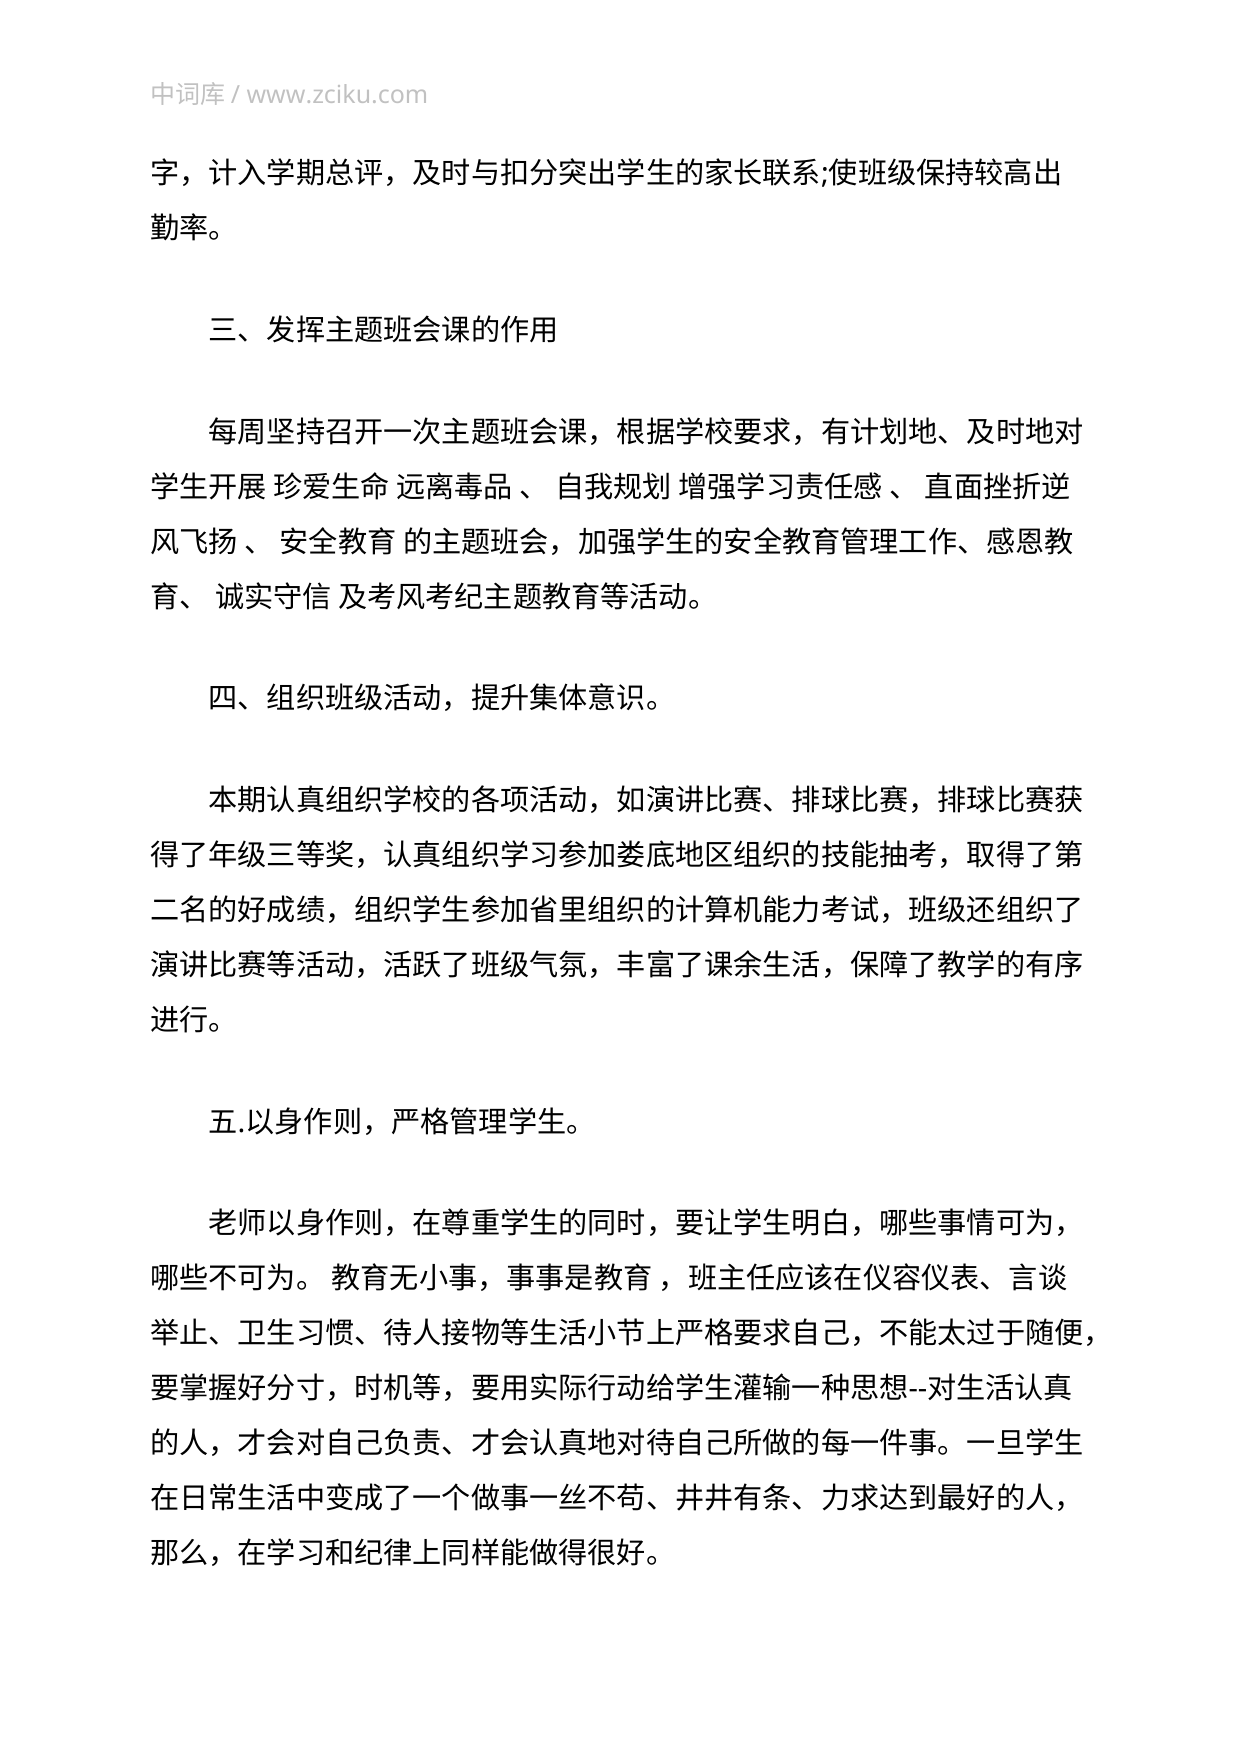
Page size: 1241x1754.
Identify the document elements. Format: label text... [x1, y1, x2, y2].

text 每周坚持召开一次主题班会课，根据学校要求，有计划地、及时地对学生开展 珍爱生命 远离毒品 、 自我规划 增强学习责任感 、 直面挫折逆风飞扬 、 安全教育 的主题班会，加强学生的安全教育管理工作、感恩教育、 诚实守信 及考风考纪主题教育等活动。 [150, 408, 1090, 616]
text 三、发挥主题班会课的作用 [150, 307, 1090, 349]
text 四、组织班级活动，提升集体意识。 [150, 675, 1090, 717]
text 本期认真组织学校的各项活动，如演讲比赛、排球比赛，排球比赛获得了年级三等奖，认真组织学习参加娄底地区组织的技能抽考，取得了第二名的好成绩，组织学生参加省里组织的计算机能力考试，班级还组织了演讲比赛等活动，活跃了班级气氛，丰富了课余生活，保障了教学的有序进行。 [150, 777, 1090, 1039]
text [150, 150, 1090, 247]
text 老师以身作则，在尊重学生的同时，要让学生明白，哪些事情可为，哪些不可为。 教育无小事，事事是教育 ，班主任应该在仪容仪表、言谈举止、卫生习惯、待人接物等生活小节上严格要求自己，不能太过于随便，要掌握好分寸，时机等，要用实际行动给学生灌输一种思想--对生活认真的人，才会对自己负责、才会认真地对待自己所做的每一件事。一旦学生在日常生活中变成了一个做事一丝不苟、井井有条、力求达到最好的人，那么，在学习和纪律上同样能做得很好。 [150, 1200, 1090, 1572]
text 五.以身作则，严格管理学生。 [150, 1098, 1090, 1141]
